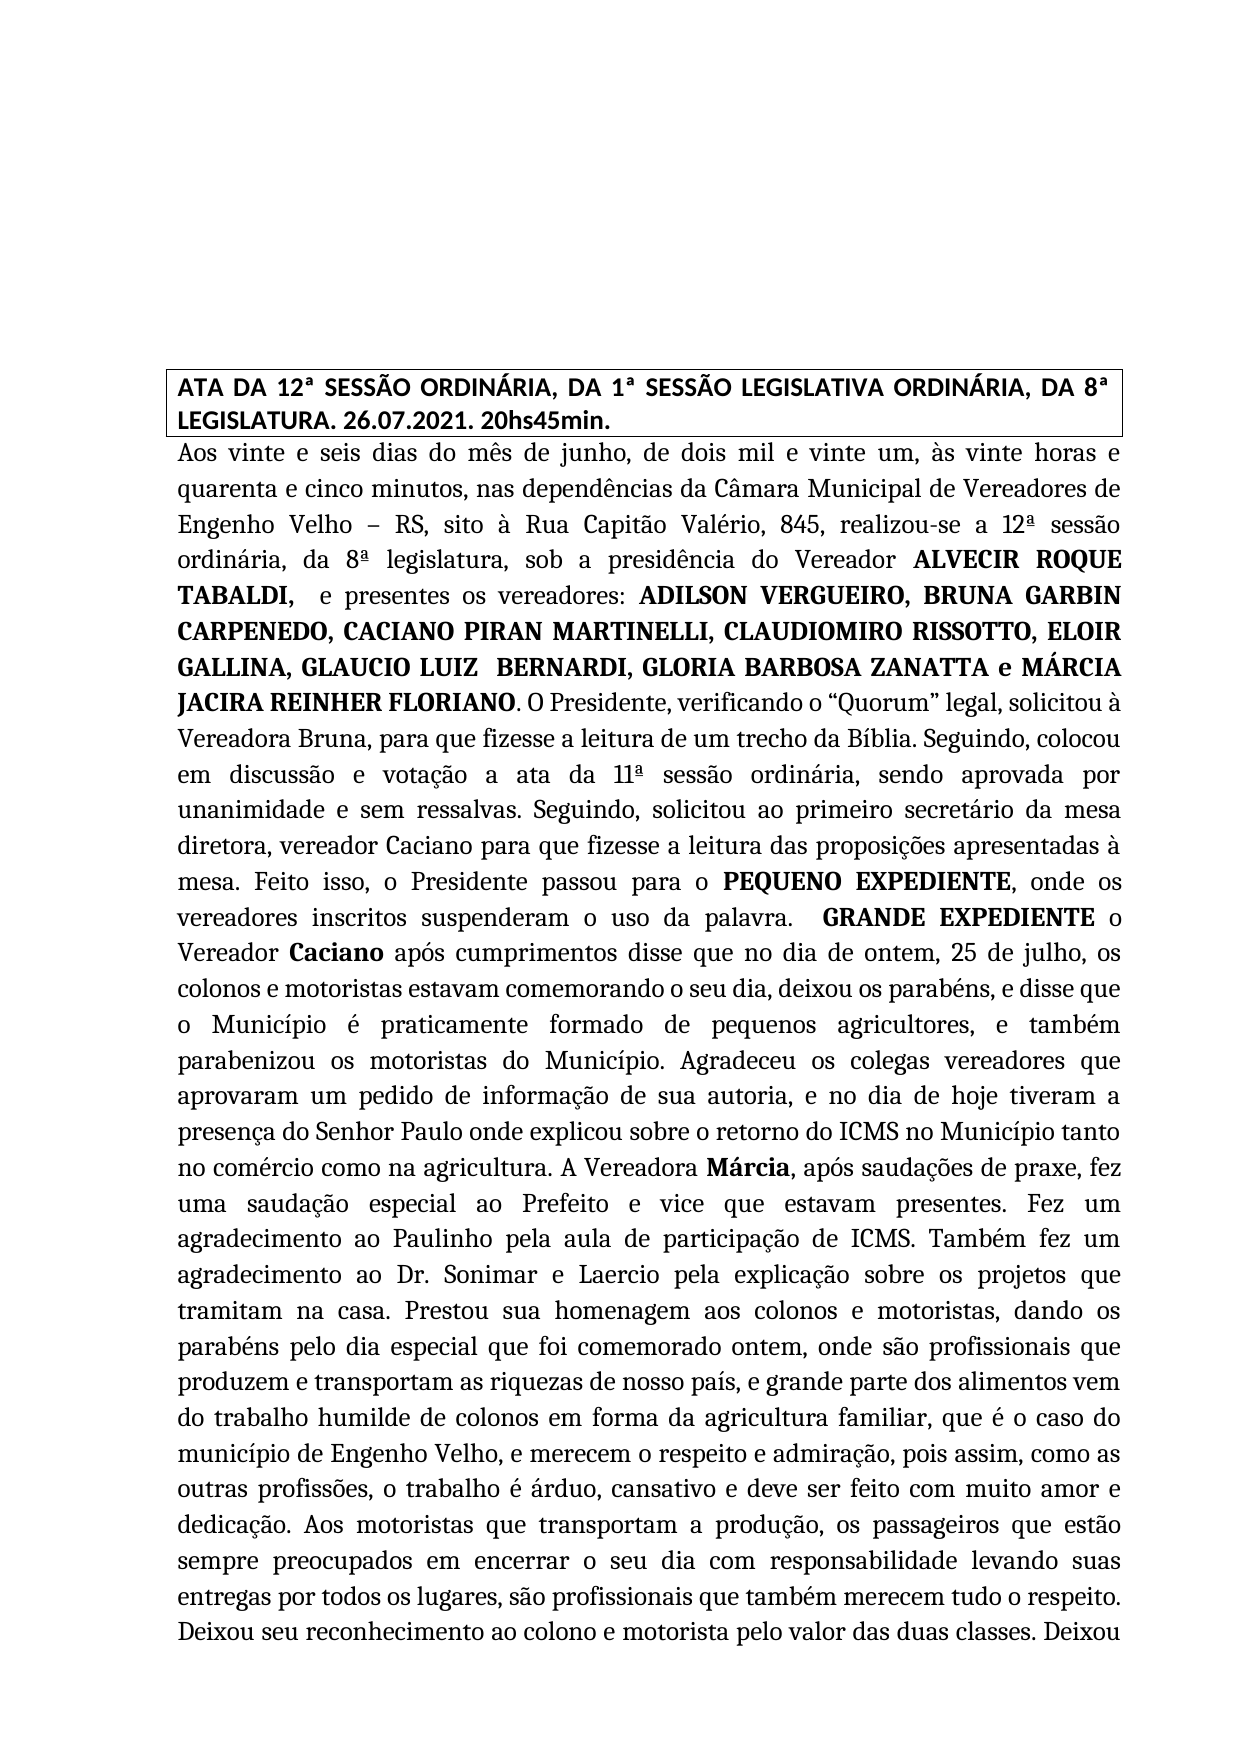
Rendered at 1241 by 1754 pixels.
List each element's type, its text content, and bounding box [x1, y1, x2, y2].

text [177, 437, 1122, 1647]
table_header ATA DA 12ª SESSÃO ORDINÁRIA, DA 1ª SESSÃO LEGISLATIVA ORDINÁRIA, DA 8ª LEGISLATURA. 26.07.2021. 20hs45min. [167, 370, 1122, 436]
